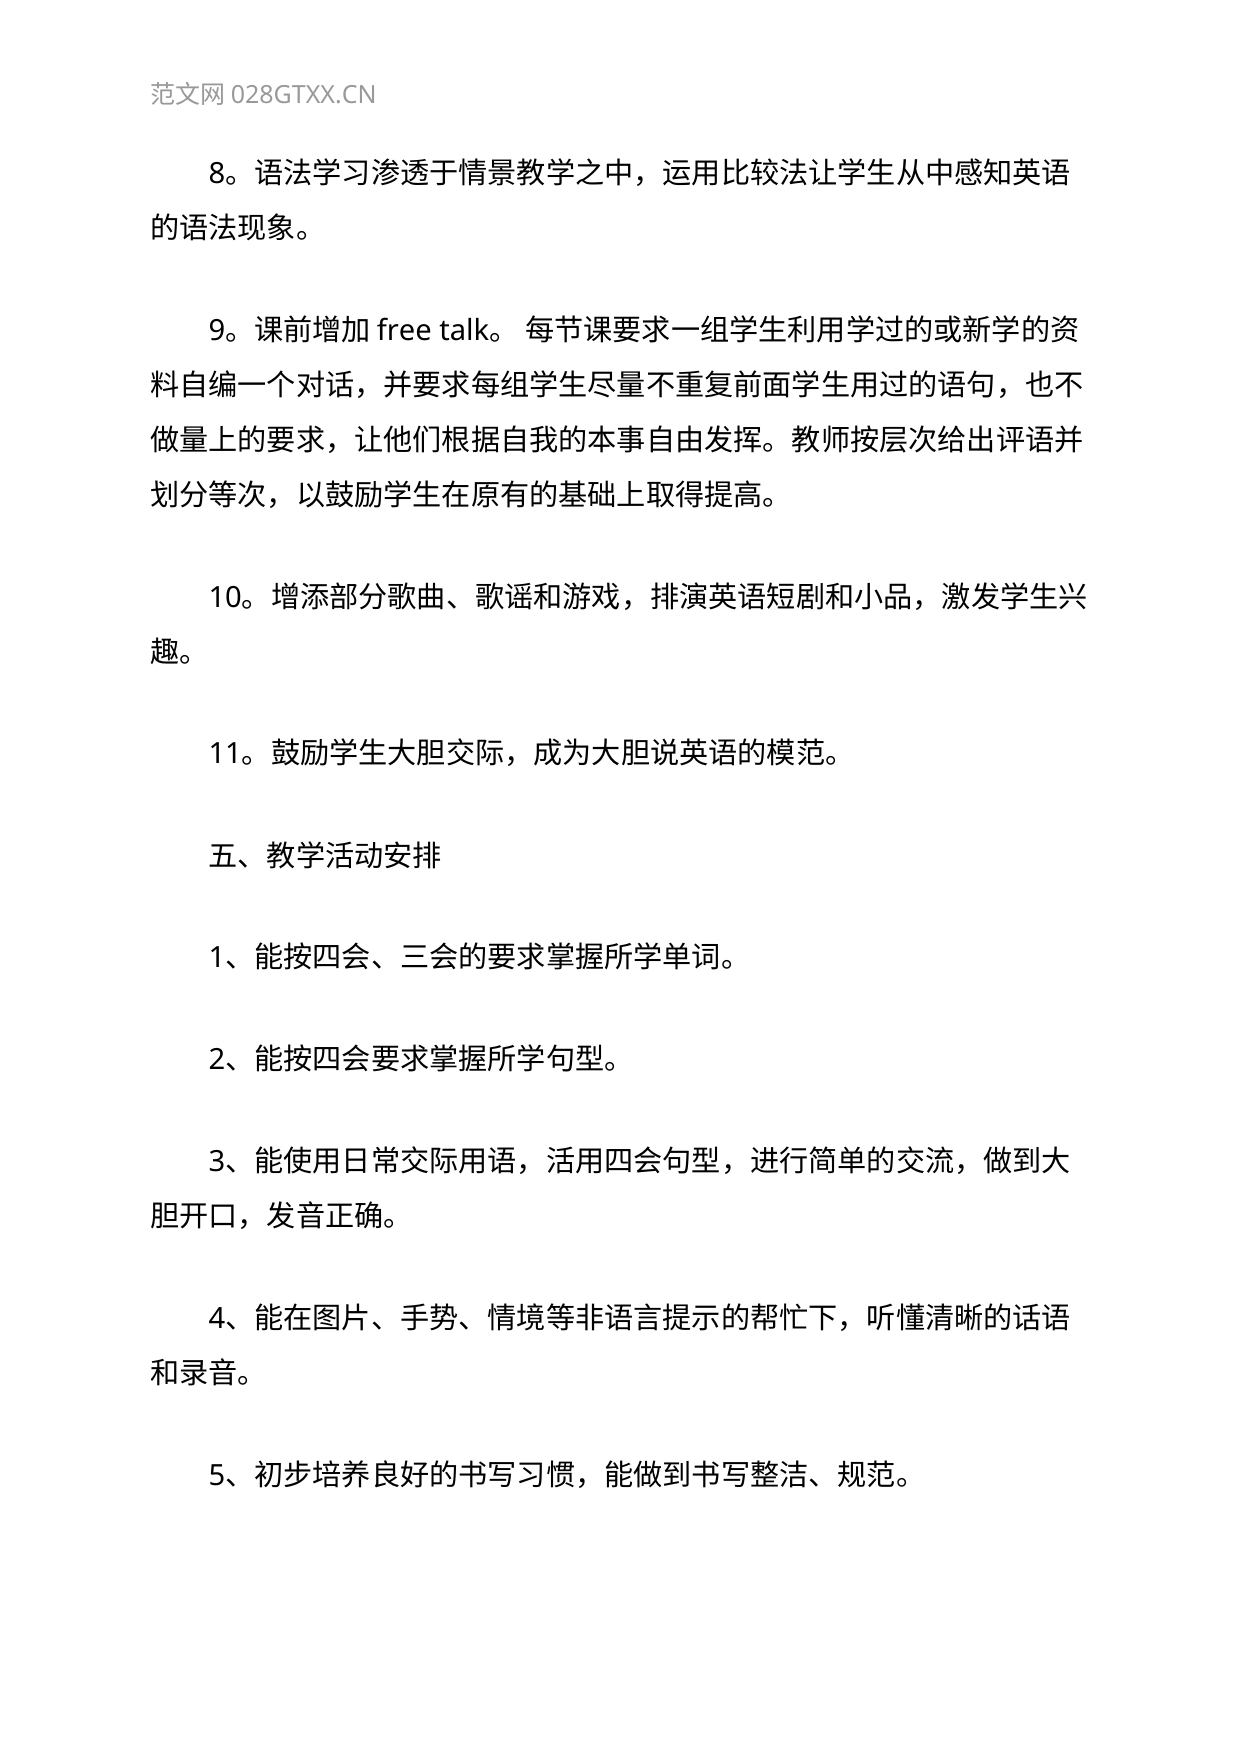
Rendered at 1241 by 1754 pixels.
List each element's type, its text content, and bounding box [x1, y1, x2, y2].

text 1、能按四会、三会的要求掌握所学单词。 [150, 934, 1090, 976]
text 五、教学活动安排 [150, 832, 1090, 874]
text 9。课前增加free talk。 每节课要求一组学生利用学过的或新学的资料自编一个对话，并要求每组学生尽量不重复前面学生用过的语句，也不做量上的要求，让他们根据自我的本事自由发挥。教师按层次给出评语并划分等次，以鼓励学生在原有的基础上取得提高。 [150, 307, 1090, 514]
text 11。鼓励学生大胆交际，成为大胆说英语的模范。 [150, 730, 1090, 772]
text 10。增添部分歌曲、歌谣和游戏，排演英语短剧和小品，激发学生兴趣。 [150, 573, 1090, 671]
text 5、初步培养良好的书写习惯，能做到书写整洁、规范。 [150, 1451, 1090, 1494]
text 2、能按四会要求掌握所学句型。 [150, 1036, 1090, 1078]
text 3、能使用日常交际用语，活用四会句型，进行简单的交流，做到大胆开口，发音正确。 [150, 1138, 1090, 1235]
text 4、能在图片、手势、情境等非语言提示的帮忙下，听懂清晰的话语和录音。 [150, 1294, 1090, 1392]
text 8。语法学习渗透于情景教学之中，运用比较法让学生从中感知英语的语法现象。 [150, 150, 1090, 247]
